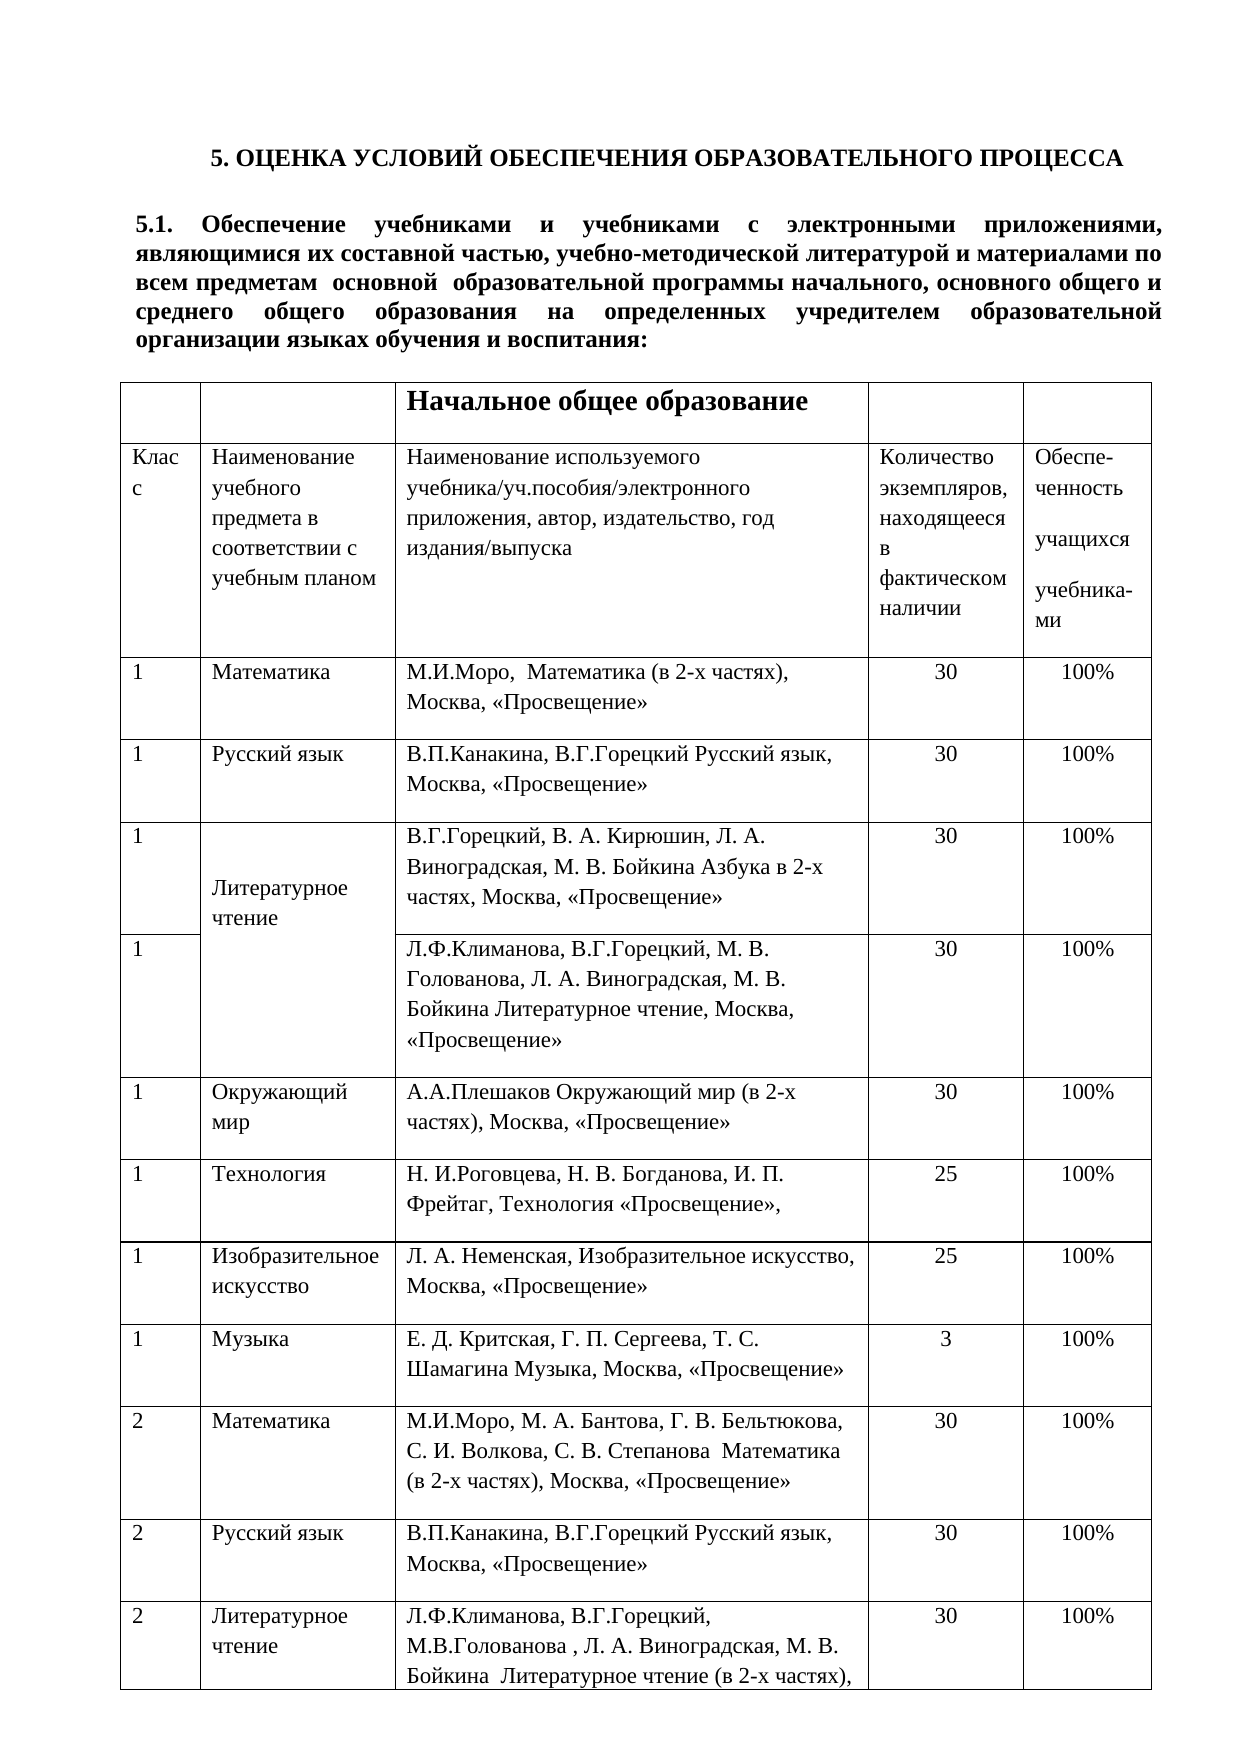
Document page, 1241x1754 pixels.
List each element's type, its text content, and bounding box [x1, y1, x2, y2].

table_header [1024, 383, 1151, 442]
table_header [121, 383, 200, 442]
table_cell 100% [1024, 1602, 1151, 1688]
table_cell 100% [1024, 1325, 1151, 1406]
table_cell Н. И.Роговцева, Н. В. Богданова, И. П. Фрейтаг, Технология «Просвещение», [396, 1160, 868, 1241]
table_cell Русский язык [201, 1520, 395, 1601]
table_cell 30 [869, 1407, 1023, 1518]
table_cell Наименование учебного предмета в соответствии с учебным планом [201, 444, 395, 657]
table_cell Класс [121, 444, 200, 657]
table_cell Обеспе-ченность учащихся учебника-ми [1024, 444, 1151, 657]
table_cell 25 [869, 1243, 1023, 1324]
table_cell 30 [869, 1602, 1023, 1688]
table_cell Л. А. Неменская, Изобразительное искусство, Москва, «Просвещение» [396, 1243, 868, 1324]
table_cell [396, 1602, 868, 1688]
table_cell 1 [121, 1160, 200, 1241]
table_cell 2 [121, 1520, 200, 1601]
table_cell 2 [121, 1602, 200, 1688]
table_cell В.П.Канакина, В.Г.Горецкий Русский язык, Москва, «Просвещение» [396, 1520, 868, 1601]
table_cell М.И.Моро, Математика (в 2-х частях), Москва, «Просвещение» [396, 658, 868, 739]
table_cell 100% [1024, 658, 1151, 739]
table_cell 25 [869, 1160, 1023, 1241]
table_cell Изобразительное искусство [201, 1243, 395, 1324]
table_cell 100% [1024, 1160, 1151, 1241]
table_cell 1 [121, 658, 200, 739]
table_cell 1 [121, 1243, 200, 1324]
table_cell 1 [121, 1325, 200, 1406]
table_cell Количество экземпляров, находящееся в фактическом наличии [869, 444, 1023, 657]
table_cell В.П.Канакина, В.Г.Горецкий Русский язык, Москва, «Просвещение» [396, 740, 868, 822]
table_cell 30 [869, 823, 1023, 934]
table_cell 100% [1024, 935, 1151, 1077]
table_cell 1 [121, 740, 200, 822]
table_cell 1 [121, 935, 200, 1077]
table_cell 1 [121, 823, 200, 934]
table_cell Математика [201, 1407, 395, 1518]
table_cell 100% [1024, 740, 1151, 822]
table_cell 100% [1024, 823, 1151, 934]
table_cell 30 [869, 740, 1023, 822]
table_cell 100% [1024, 1078, 1151, 1159]
table_cell Е. Д. Критская, Г. П. Сергеева, Т. С. Шамагина Музыка, Москва, «Просвещение» [396, 1325, 868, 1406]
table_cell М.И.Моро, М. А. Бантова, Г. В. Бельтюкова, С. И. Волкова, С. В. Степанова Математика (в 2-х частях), Москва, «Просвещение» [396, 1407, 868, 1518]
table_cell Математика [201, 658, 395, 739]
table_cell 100% [1024, 1520, 1151, 1601]
table_cell Русский язык [201, 740, 395, 822]
table_cell 1 [121, 1078, 200, 1159]
table_cell 30 [869, 1078, 1023, 1159]
table_cell 100% [1024, 1243, 1151, 1324]
text 5.1. Обеспечение учебниками и учебниками с электронными приложениями, являющимися их составной частью, учебно-методической литературой и материалами по всем предметам основной образовательной программы начального, основного общего и среднего общего образования на определенных учредителем образовательной организации языках обучения и воспитания: [135, 209, 1163, 353]
table_cell Музыка [201, 1325, 395, 1406]
table_cell Окружающий мир [201, 1078, 395, 1159]
table_header [201, 383, 395, 442]
table_header Начальное общее образование [396, 383, 868, 442]
table_cell 2 [121, 1407, 200, 1518]
table_header [869, 383, 1023, 442]
table_cell 100% [1024, 1407, 1151, 1518]
text 5. ОЦЕНКА УСЛОВИЙ ОБЕСПЕЧЕНИЯ ОБРАЗОВАТЕЛЬНОГО ПРОЦЕССА [210, 143, 1163, 172]
table_cell Технология [201, 1160, 395, 1241]
table_cell Литературное чтение [201, 823, 395, 1077]
table_cell Л.Ф.Климанова, В.Г.Горецкий, М. В. Голованова, Л. А. Виноградская, М. В. Бойкина Литературное чтение, Москва, «Просвещение» [396, 935, 868, 1077]
table_cell А.А.Плешаков Окружающий мир (в 2-х частях), Москва, «Просвещение» [396, 1078, 868, 1159]
table_cell 30 [869, 658, 1023, 739]
table_cell Наименование используемого учебника/уч.пособия/электронного приложения, автор, издательство, год издания/выпуска [396, 444, 868, 657]
table_cell Литературное чтение [201, 1602, 395, 1688]
table_cell 30 [869, 935, 1023, 1077]
table_cell 30 [869, 1520, 1023, 1601]
table_cell В.Г.Горецкий, В. А. Кирюшин, Л. А. Виноградская, М. В. Бойкина Азбука в 2-х частях, Москва, «Просвещение» [396, 823, 868, 934]
table_cell 3 [869, 1325, 1023, 1406]
